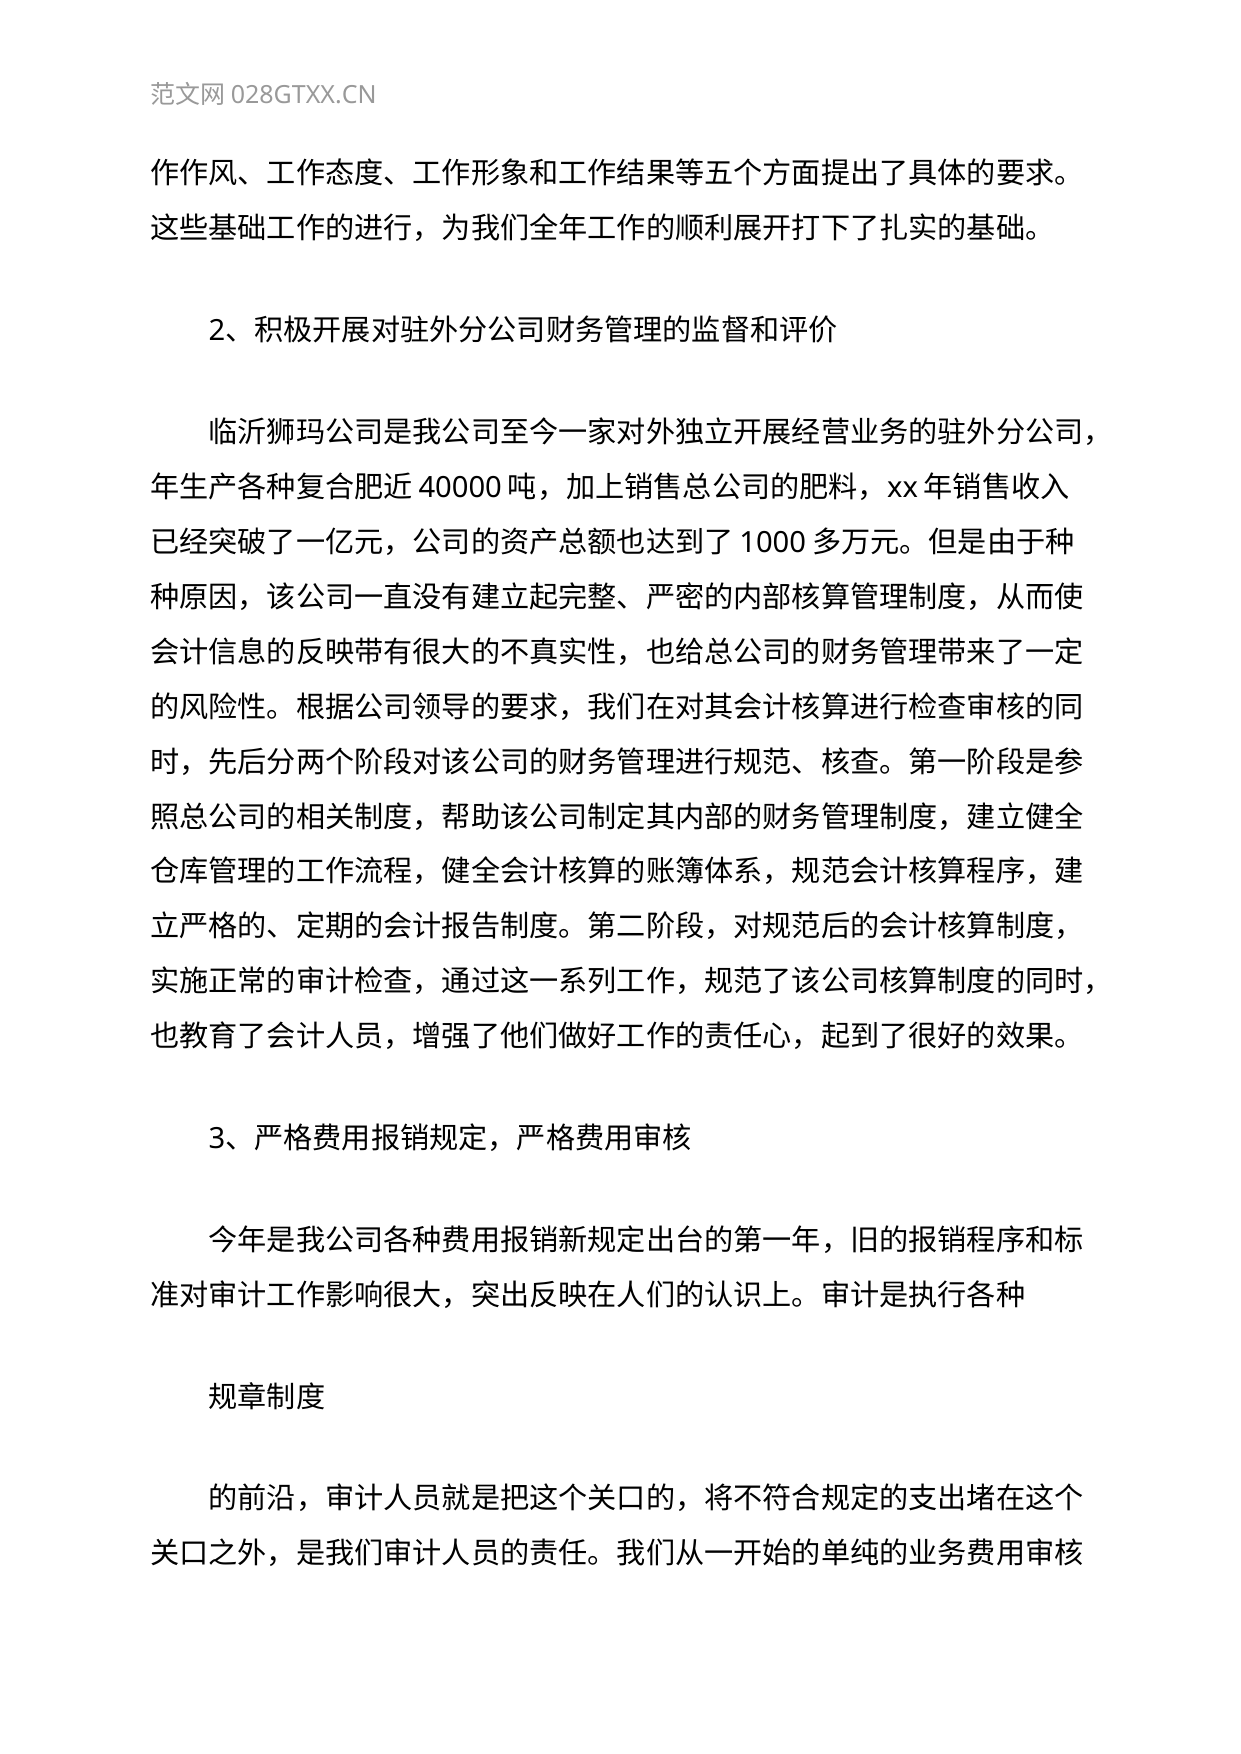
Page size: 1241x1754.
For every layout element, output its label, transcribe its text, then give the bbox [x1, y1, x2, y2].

text 今年是我公司各种费用报销新规定出台的第一年，旧的报销程序和标准对审计工作影响很大，突出反映在人们的认识上。审计是执行各种 [150, 1216, 1090, 1314]
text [150, 1475, 1090, 1572]
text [150, 150, 1090, 247]
text 规章制度 [150, 1373, 1090, 1415]
text 3、严格费用报销规定，严格费用审核 [150, 1114, 1090, 1157]
text 2、积极开展对驻外分公司财务管理的监督和评价 [150, 307, 1090, 349]
text 临沂狮玛公司是我公司至今一家对外独立开展经营业务的驻外分公司，年生产各种复合肥近40000吨，加上销售总公司的肥料，xx年销售收入已经突破了一亿元，公司的资产总额也达到了1000多万元。但是由于种种原因，该公司一直没有建立起完整、严密的内部核算管理制度，从而使会计信息的反映带有很大的不真实性，也给总公司的财务管理带来了一定的风险性。根据公司领导的要求，我们在对其会计核算进行检查审核的同时，先后分两个阶段对该公司的财务管理进行规范、核查。第一阶段是参照总公司的相关制度，帮助该公司制定其内部的财务管理制度，建立健全仓库管理的工作流程，健全会计核算的账簿体系，规范会计核算程序，建立严格的、定期的会计报告制度。第二阶段，对规范后的会计核算制度，实施正常的审计检查，通过这一系列工作，规范了该公司核算制度的同时，也教育了会计人员，增强了他们做好工作的责任心，起到了很好的效果。 [150, 409, 1090, 1055]
